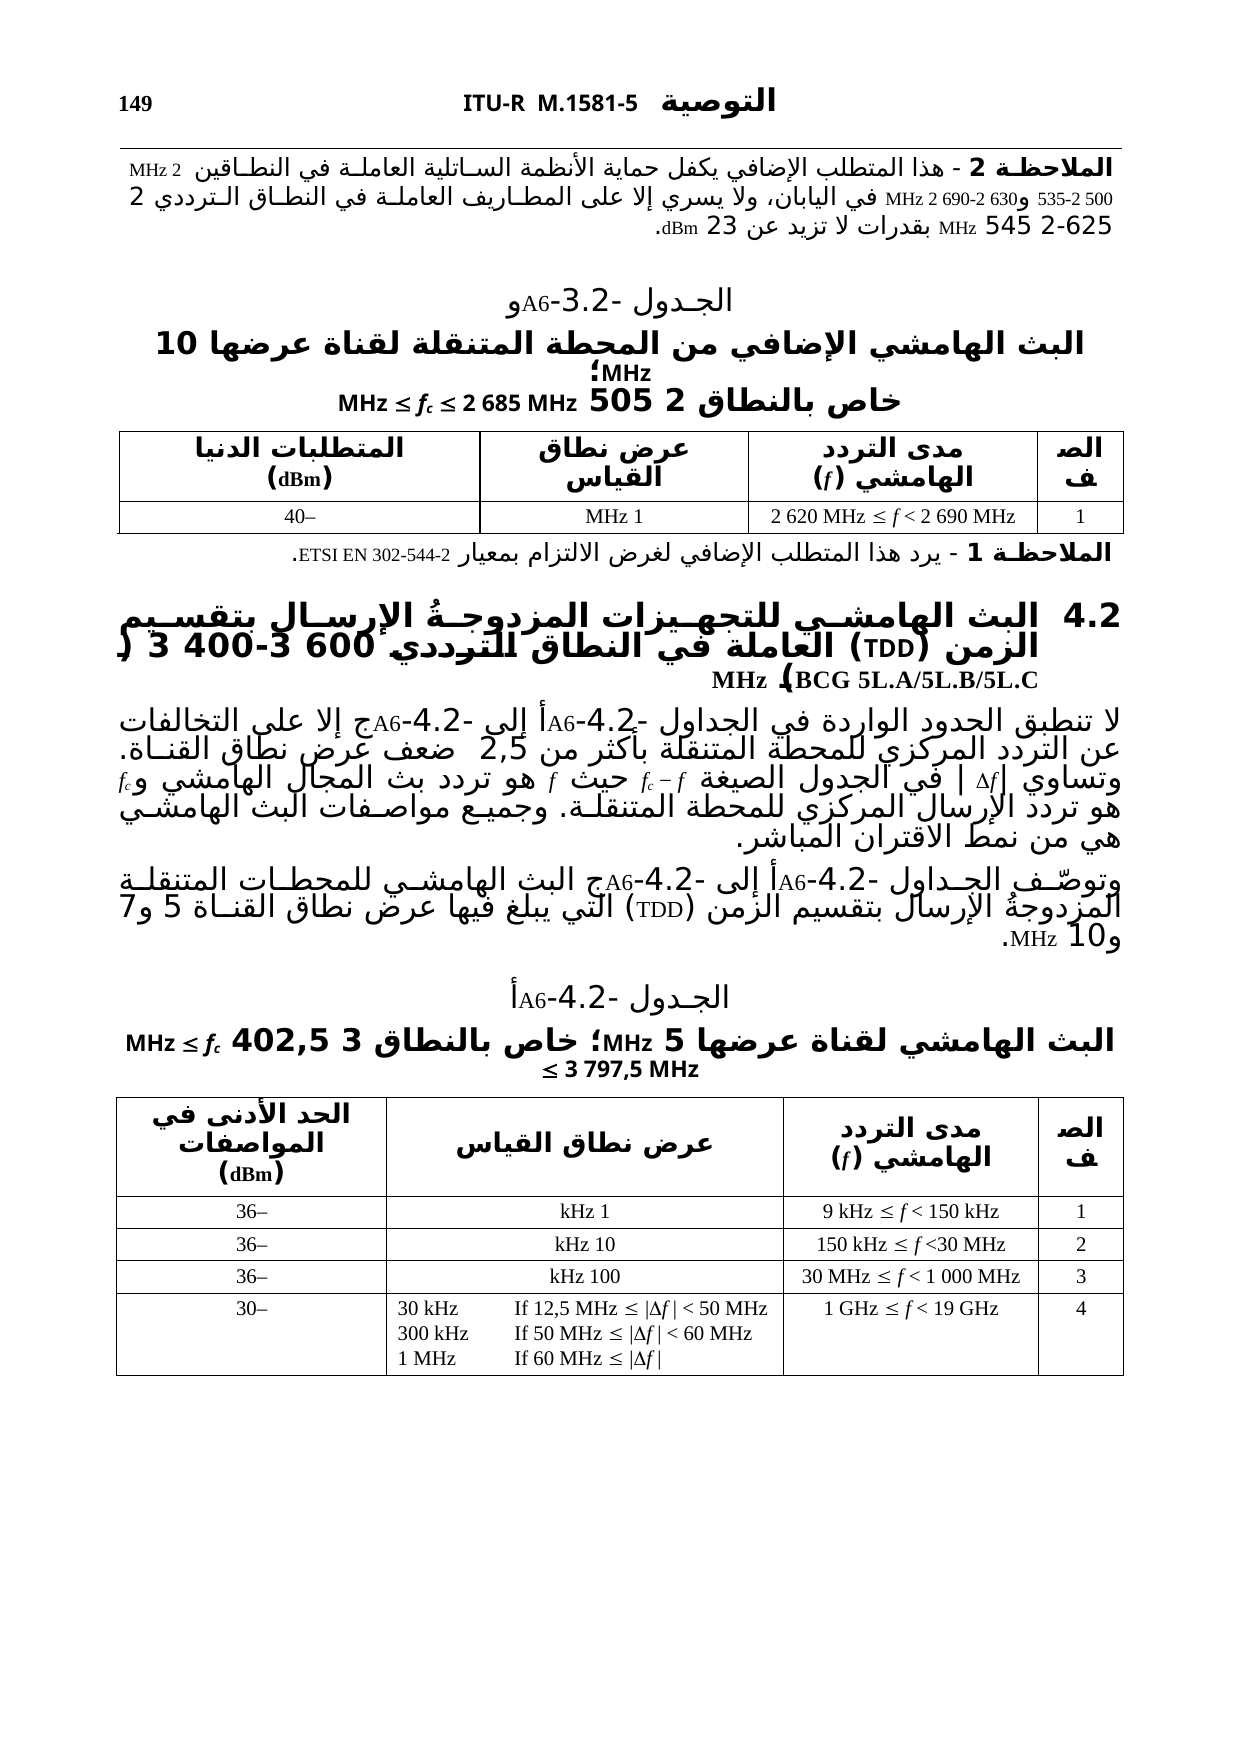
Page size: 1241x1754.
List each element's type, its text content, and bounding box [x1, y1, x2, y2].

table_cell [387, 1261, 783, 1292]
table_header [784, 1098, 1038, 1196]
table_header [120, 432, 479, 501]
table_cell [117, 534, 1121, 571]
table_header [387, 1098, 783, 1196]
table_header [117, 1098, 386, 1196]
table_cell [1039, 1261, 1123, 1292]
text الجـدول -3.2-A6و [118, 282, 1122, 318]
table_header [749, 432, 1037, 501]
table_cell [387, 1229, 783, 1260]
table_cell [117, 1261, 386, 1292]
text وتوصّف الجداول -4.2-A6أ إلى -4.2-A6ج البث الهامشي للمحطات المتنقلة المزدوجةُ الإرسال بتقسيم الزمن (TDD) التي يبلغ فيها عرض نطاق القناة 5 و7 و10 MHz. [118, 867, 1122, 954]
title البث الهامشي لقناة عرضها 5 MHz؛ خاص بالنطاق 3 402,5 MHz fc 3 797,5 MHz [118, 1028, 1122, 1084]
text الجـدول -4.2-A6أ [118, 979, 1122, 1016]
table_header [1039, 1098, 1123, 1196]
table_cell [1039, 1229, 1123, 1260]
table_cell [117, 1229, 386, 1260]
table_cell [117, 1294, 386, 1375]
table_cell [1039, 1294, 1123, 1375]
subtitle 4.2 البث الهامشي للتجهيزات المزدوجةُ الإرسال بتقسيم الزمن (TDD) العاملة في النطاق الترددي 3 600-3 400 (BCG 5L.A/5L.B/5L.C) MHz. [118, 603, 1122, 696]
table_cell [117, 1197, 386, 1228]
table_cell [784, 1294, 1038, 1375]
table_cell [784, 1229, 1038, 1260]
text لا تنطبق الحدود الواردة في الجداول -4.2-A6أ إلى -4.2-A6ج إلا على التخالفات عن التردد المركزي للمحطة المتنقلة بأكثر من 2,5 ضعف عرض نطاق القناة. وتساوي |f | في الجدول الصيغة fc − f حيث f هو تردد بث المجال الهامشي وfc هو تردد الإرسال المركزي للمحطة المتنقلة. وجميع مواصفات البث الهامشي هي من نمط الاقتران المباشر. [118, 708, 1122, 854]
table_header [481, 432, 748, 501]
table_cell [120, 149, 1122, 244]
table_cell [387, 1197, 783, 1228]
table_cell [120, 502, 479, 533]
title البث الهامشي الإضافي من المحطة المتنقلة لقناة عرضها 10 MHz؛ خاص بالنطاق 2 505 MHz fc 2 685 MHz [118, 331, 1122, 418]
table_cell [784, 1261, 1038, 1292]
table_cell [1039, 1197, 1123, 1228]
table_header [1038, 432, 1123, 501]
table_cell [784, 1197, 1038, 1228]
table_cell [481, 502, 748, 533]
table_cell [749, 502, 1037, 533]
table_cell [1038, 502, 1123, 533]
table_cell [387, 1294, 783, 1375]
